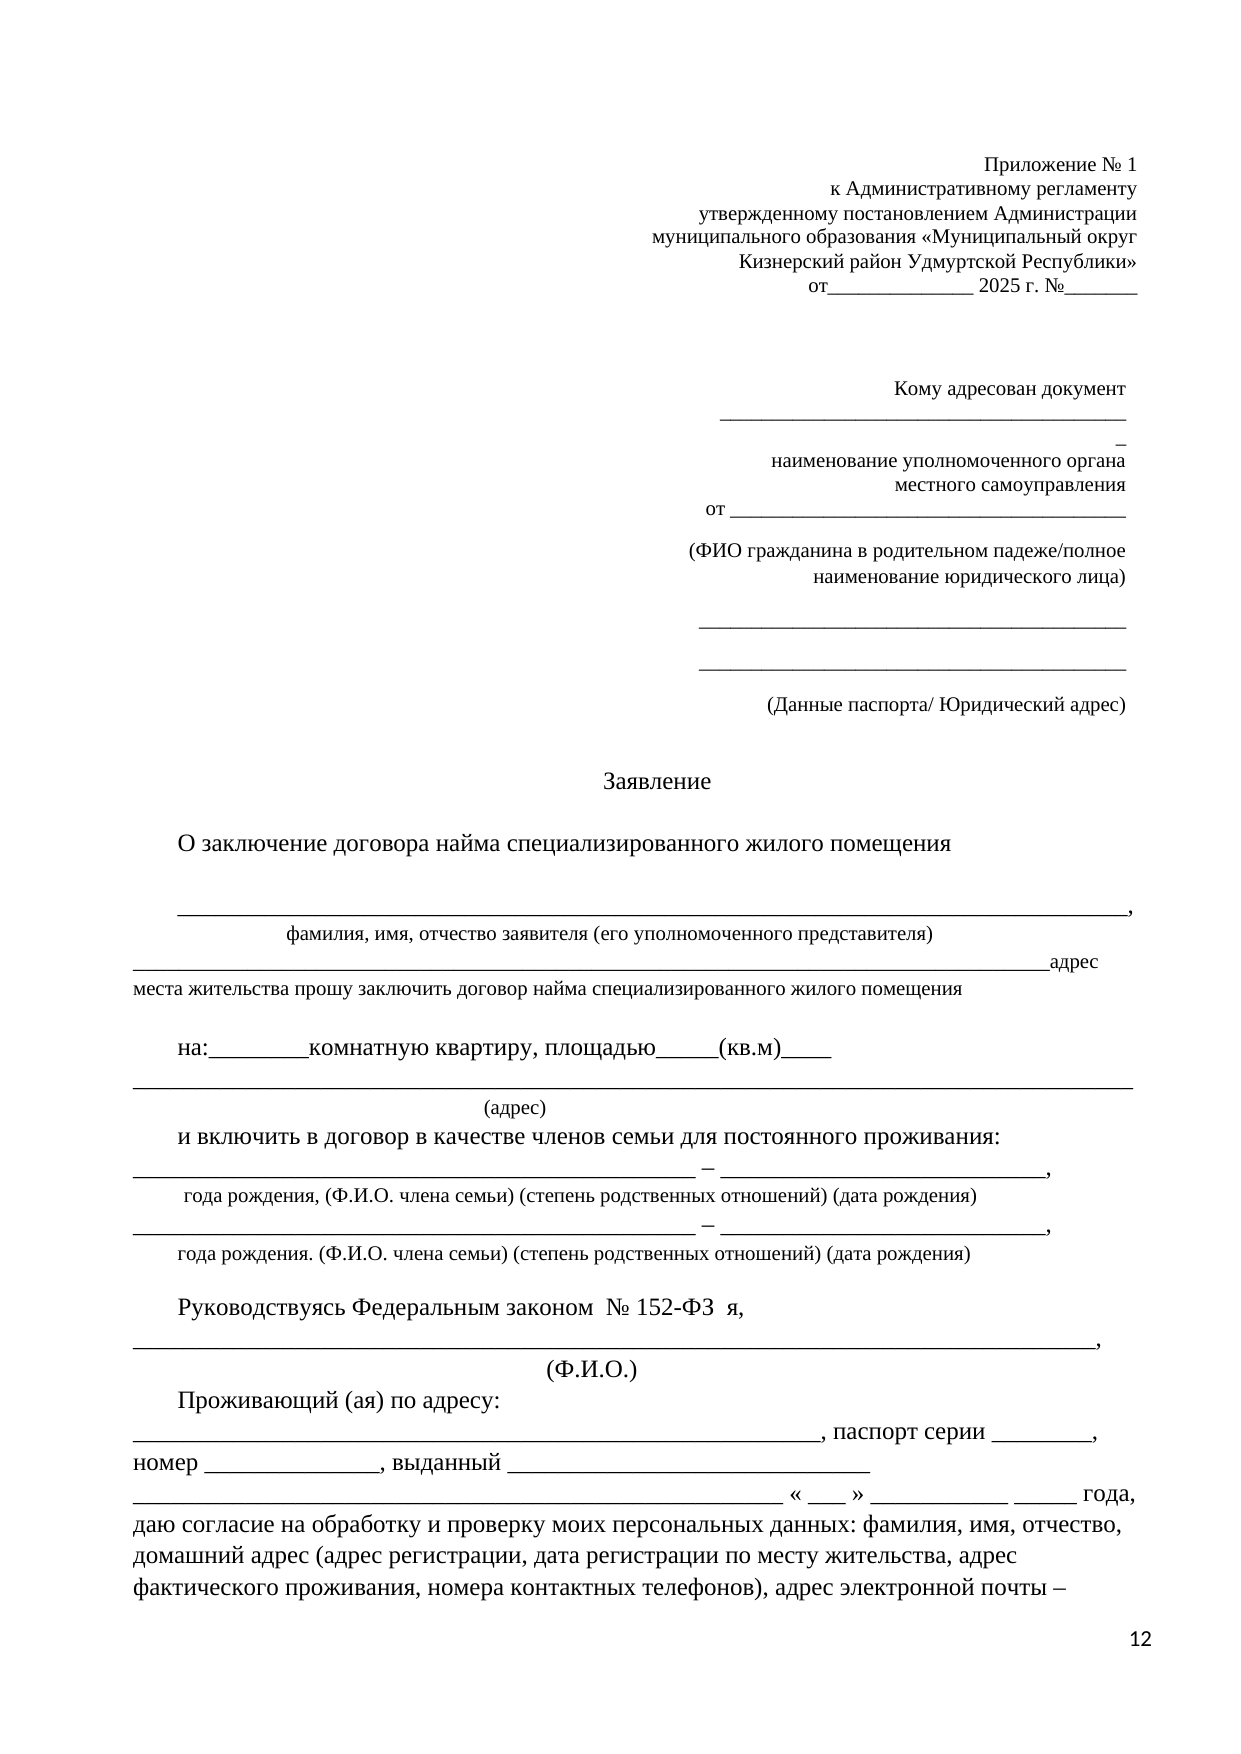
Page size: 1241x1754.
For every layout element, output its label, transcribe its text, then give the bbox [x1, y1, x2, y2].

text Приложение № 1 [177, 152, 1137, 176]
text года рождения. (Ф.И.О. члена семьи) (степень родственных отношений) (дата рождения) [133, 1240, 1137, 1264]
text на:________комнатную квартиру, площадью_____(кв.м)____ ________________________________________________________________________________ [133, 1032, 1137, 1092]
text О заключение договора найма специализированного жилого помещения [133, 828, 1137, 857]
text Кизнерский район Удмуртской Республики» [177, 248, 1137, 273]
text года рождения, (Ф.И.О. члена семьи) (степень родственных отношений) (дата рождения) _____________________________________________ – __________________________, [133, 1183, 1137, 1238]
text ____________________________________________________________________________, [133, 890, 1137, 919]
text утвержденному постановлением Администрации [177, 200, 1137, 224]
text муниципального образования «Муниципальный округ [177, 224, 1137, 248]
text к Административному регламенту [177, 176, 1137, 200]
text Заявление [133, 766, 1137, 795]
table_header Кому адресован документ ________________________________________ наименование уполномоченного органа местного самоуправления от ______________________________________ (ФИО гражданина в родительном падеже/полное наименование юридического лица) _________________________________________ _________________________________________ (Данные паспорта/ Юридический адрес) [675, 375, 1152, 735]
text (Ф.И.О.) [133, 1354, 1137, 1383]
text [133, 1385, 1137, 1600]
text от______________ 2025 г. №_______ [177, 273, 1137, 297]
text Руководствуясь Федеральным законом № 152-ФЗ я, _____________________________________________________________________________, [133, 1292, 1137, 1352]
text (адрес) [133, 1094, 1137, 1119]
text и включить в договор в качестве членов семьи для постоянного проживания: _____________________________________________ – __________________________, [133, 1121, 1137, 1181]
text фамилия, имя, отчество заявителя (его уполномоченного представителя) ________________________________________________________________________________адрес места жительства прошу заключить договор найма специализированного жилого помещения [133, 921, 1137, 999]
